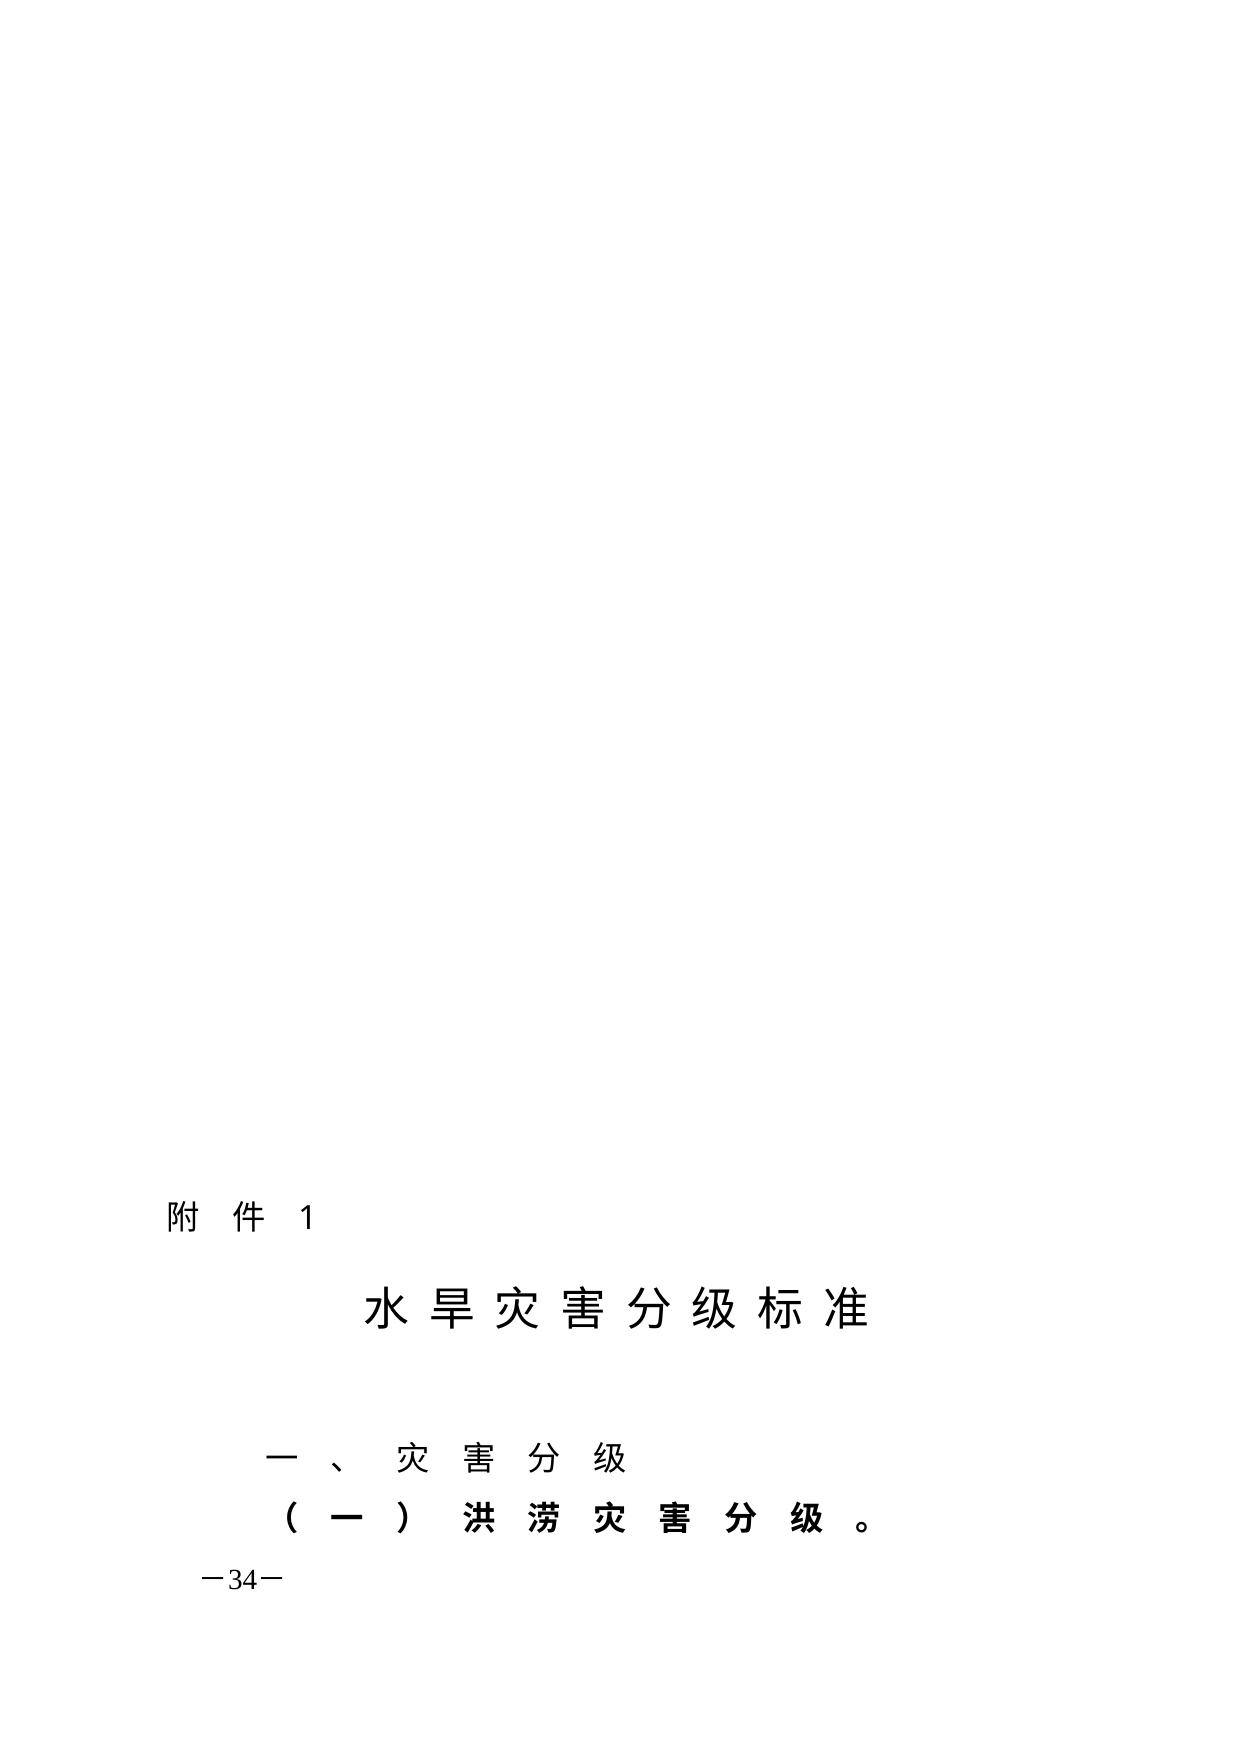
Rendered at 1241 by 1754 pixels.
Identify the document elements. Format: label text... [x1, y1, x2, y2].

text 附件1 [167, 1184, 1085, 1245]
text （一）洪涝灾害分级。 [167, 1486, 1085, 1546]
text 一、灾害分级 [167, 1426, 1085, 1486]
text 水旱灾害分级标准 [167, 1245, 1085, 1365]
